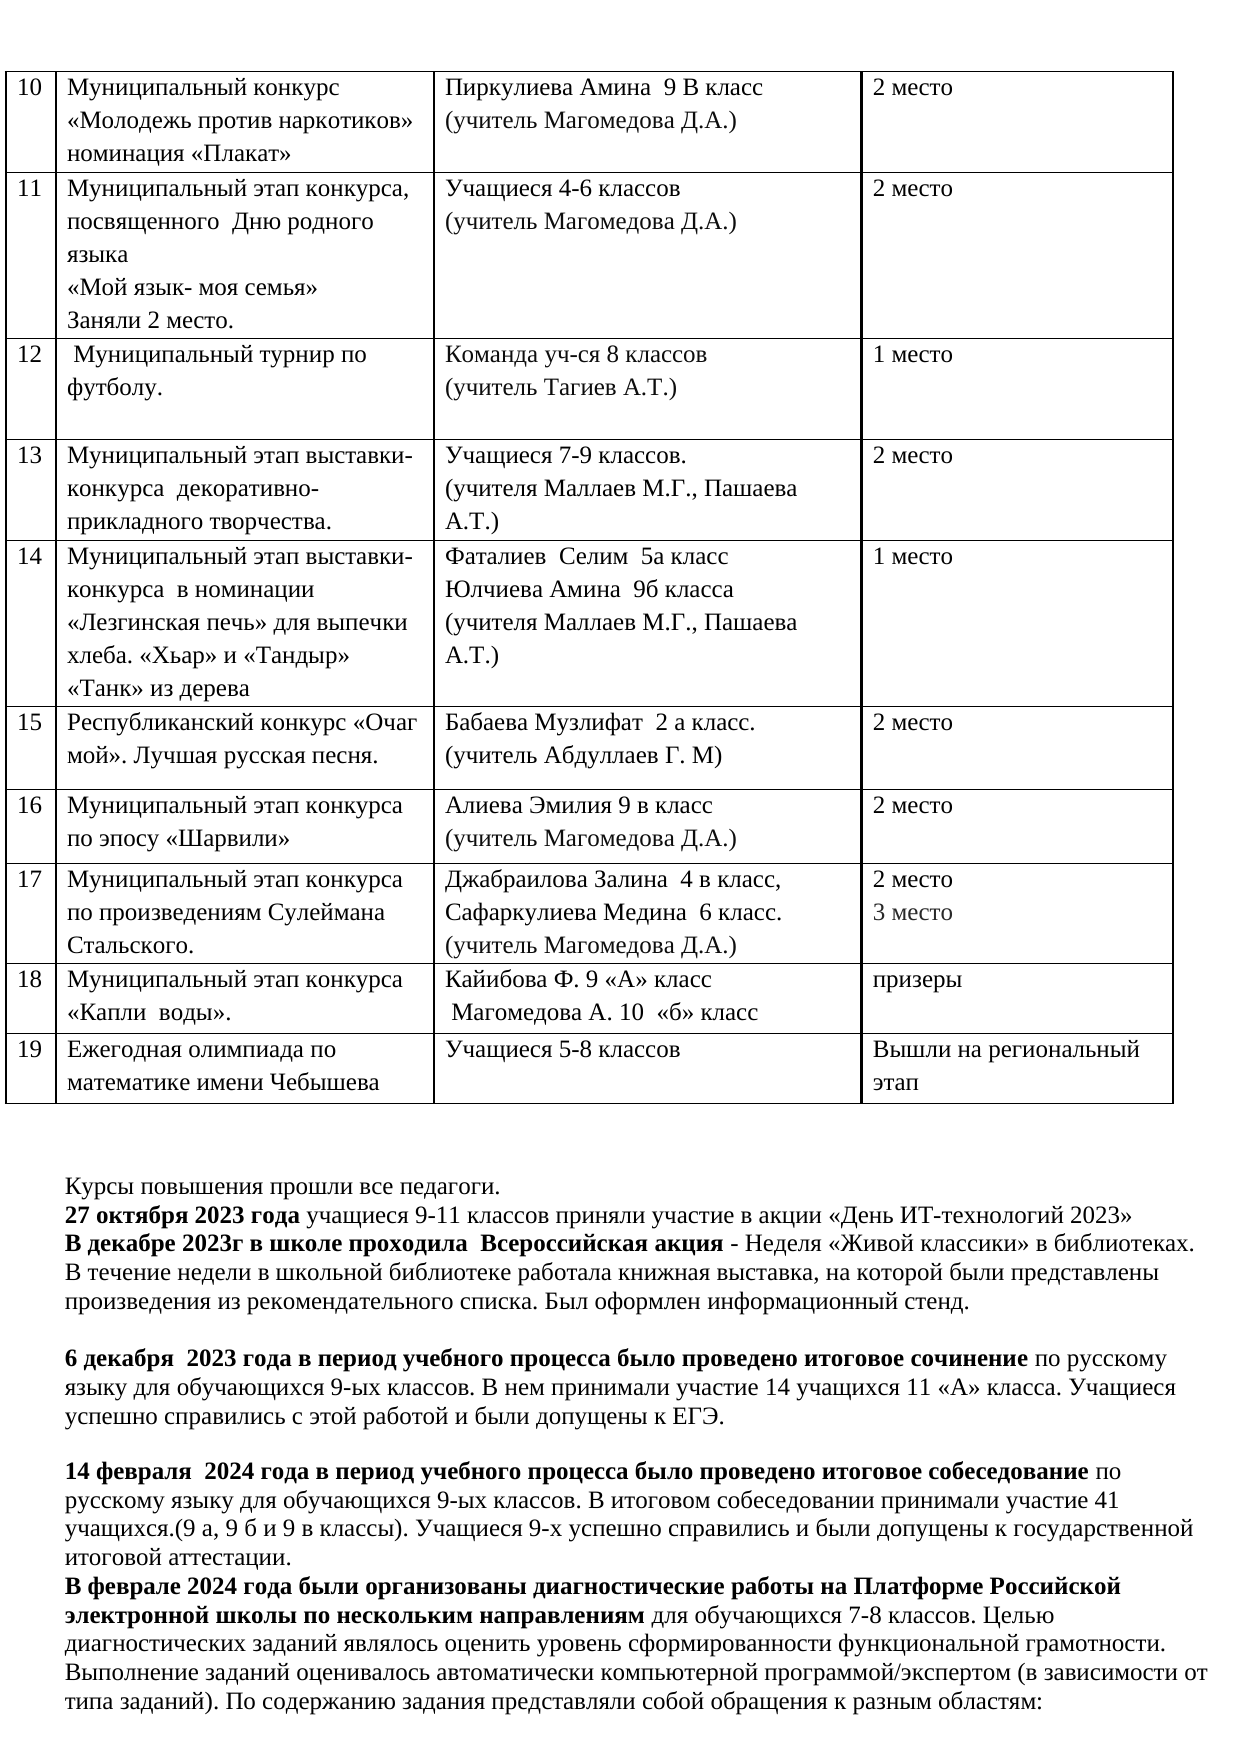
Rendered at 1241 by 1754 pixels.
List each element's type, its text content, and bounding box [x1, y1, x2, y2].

table_cell 11 [7, 173, 55, 338]
table_cell Команда уч-ся 8 классов (учитель Тагиев А.Т.) [435, 339, 860, 439]
table_cell Учащиеся 5-8 классов [435, 1034, 860, 1102]
table_cell Муниципальный этап конкурса по произведениям Сулеймана Стальского. [57, 864, 433, 963]
text 6 декабря 2023 года в период учебного процесса было проведено итоговое сочинение по русскому языку для обучающихся 9-ых классов. В нем принимали участие 14 учащихся 11 «А» класса. Учащиеся успешно справились с этой работой и были допущены к ЕГЭ. [64, 1343, 1209, 1430]
table_cell Ежегодная олимпиада по математике имени Чебышева [57, 1034, 433, 1102]
table_cell 19 [7, 1034, 55, 1102]
table_cell 12 [7, 339, 55, 439]
text В феврале 2024 года были организованы диагностические работы на Платформе Российской электронной школы по нескольким направлениям для обучающихся 7-8 классов. Целью диагностических заданий являлось оценить уровень сформированности функциональной грамотности. Выполнение заданий оценивалось автоматически компьютерной программой/экспертом (в зависимости от типа заданий). По содержанию задания представляли собой обращения к разным областям: [64, 1571, 1209, 1715]
table_cell 2 место [863, 790, 1172, 863]
table_cell призеры [863, 964, 1172, 1033]
table_cell Муниципальный турнир по футболу. [57, 339, 433, 439]
table_cell Муниципальный конкурс «Молодежь против наркотиков» номинация «Плакат» [57, 72, 433, 172]
table_cell 2 место [863, 707, 1172, 789]
table_cell Джабраилова Залина 4 в класс, Сафаркулиева Медина 6 класс. (учитель Магомедова Д.А.) [435, 864, 860, 963]
table_cell Учащиеся 7-9 классов. (учителя Маллаев М.Г., Пашаева А.Т.) [435, 440, 860, 540]
table_cell 16 [7, 790, 55, 863]
table_cell 18 [7, 964, 55, 1033]
table_cell Фаталиев Селим 5а класс Юлчиева Амина 9б класса (учителя Маллаев М.Г., Пашаева А.Т.) [435, 541, 860, 706]
text В декабре 2023г в школе проходила Всероссийская акция - Неделя «Живой классики» в библиотеках. В течение недели в школьной библиотеке работала книжная выставка, на которой были представлены произведения из рекомендательного списка. Был оформлен информационный стенд. [64, 1228, 1209, 1315]
text 14 февраля 2024 года в период учебного процесса было проведено итоговое собеседование по русскому языку для обучающихся 9-ых классов. В итоговом собеседовании принимали участие 41 учащихся.(9 а, 9 б и 9 в классы). Учащиеся 9-х успешно справились и были допущены к государственной итоговой аттестации. [64, 1456, 1209, 1571]
table_cell 1 место [863, 339, 1172, 439]
table_cell Муниципальный этап конкурса «Капли воды». [57, 964, 433, 1033]
table_cell 2 место [863, 440, 1172, 540]
table_cell 15 [7, 707, 55, 789]
table_cell 14 [7, 541, 55, 706]
table_cell Кайибова Ф. 9 «А» класс Магомедова А. 10 «б» класс [435, 964, 860, 1033]
text 27 октября 2023 года учащиеся 9-11 классов приняли участие в акции «День ИТ-технологий 2023» [64, 1200, 1209, 1228]
table_cell Вышли на региональный этап [863, 1034, 1172, 1102]
table_cell 10 [7, 72, 55, 172]
table_cell 13 [7, 440, 55, 540]
table_cell Учащиеся 4-6 классов (учитель Магомедова Д.А.) [435, 173, 860, 338]
table_cell 2 место [863, 72, 1172, 172]
text Курсы повышения прошли все педагоги. [64, 1171, 1209, 1200]
table_cell Муниципальный этап конкурса по эпосу «Шарвили» [57, 790, 433, 863]
table_cell Бабаева Музлифат 2 а класс. (учитель Абдуллаев Г. М) [435, 707, 860, 789]
table_cell Муниципальный этап выставки-конкурса декоративно- прикладного творчества. [57, 440, 433, 540]
table_cell Пиркулиева Амина 9 В класс (учитель Магомедова Д.А.) [435, 72, 860, 172]
table_cell 17 [7, 864, 55, 963]
table_cell Республиканский конкурс «Очаг мой». Лучшая русская песня. [57, 707, 433, 789]
table_cell 1 место [863, 541, 1172, 706]
table_cell Муниципальный этап конкурса, посвященного Дню родного языка «Мой язык- моя семья» Заняли 2 место. [57, 173, 433, 338]
table_cell 2 место [863, 173, 1172, 338]
table_cell Муниципальный этап выставки-конкурса в номинации «Лезгинская печь» для выпечки хлеба. «Хьар» и «Тандыр» «Танк» из дерева [57, 541, 433, 706]
table_cell Алиева Эмилия 9 в класс (учитель Магомедова Д.А.) [435, 790, 860, 863]
table_cell 2 место 3 место [863, 864, 1172, 963]
